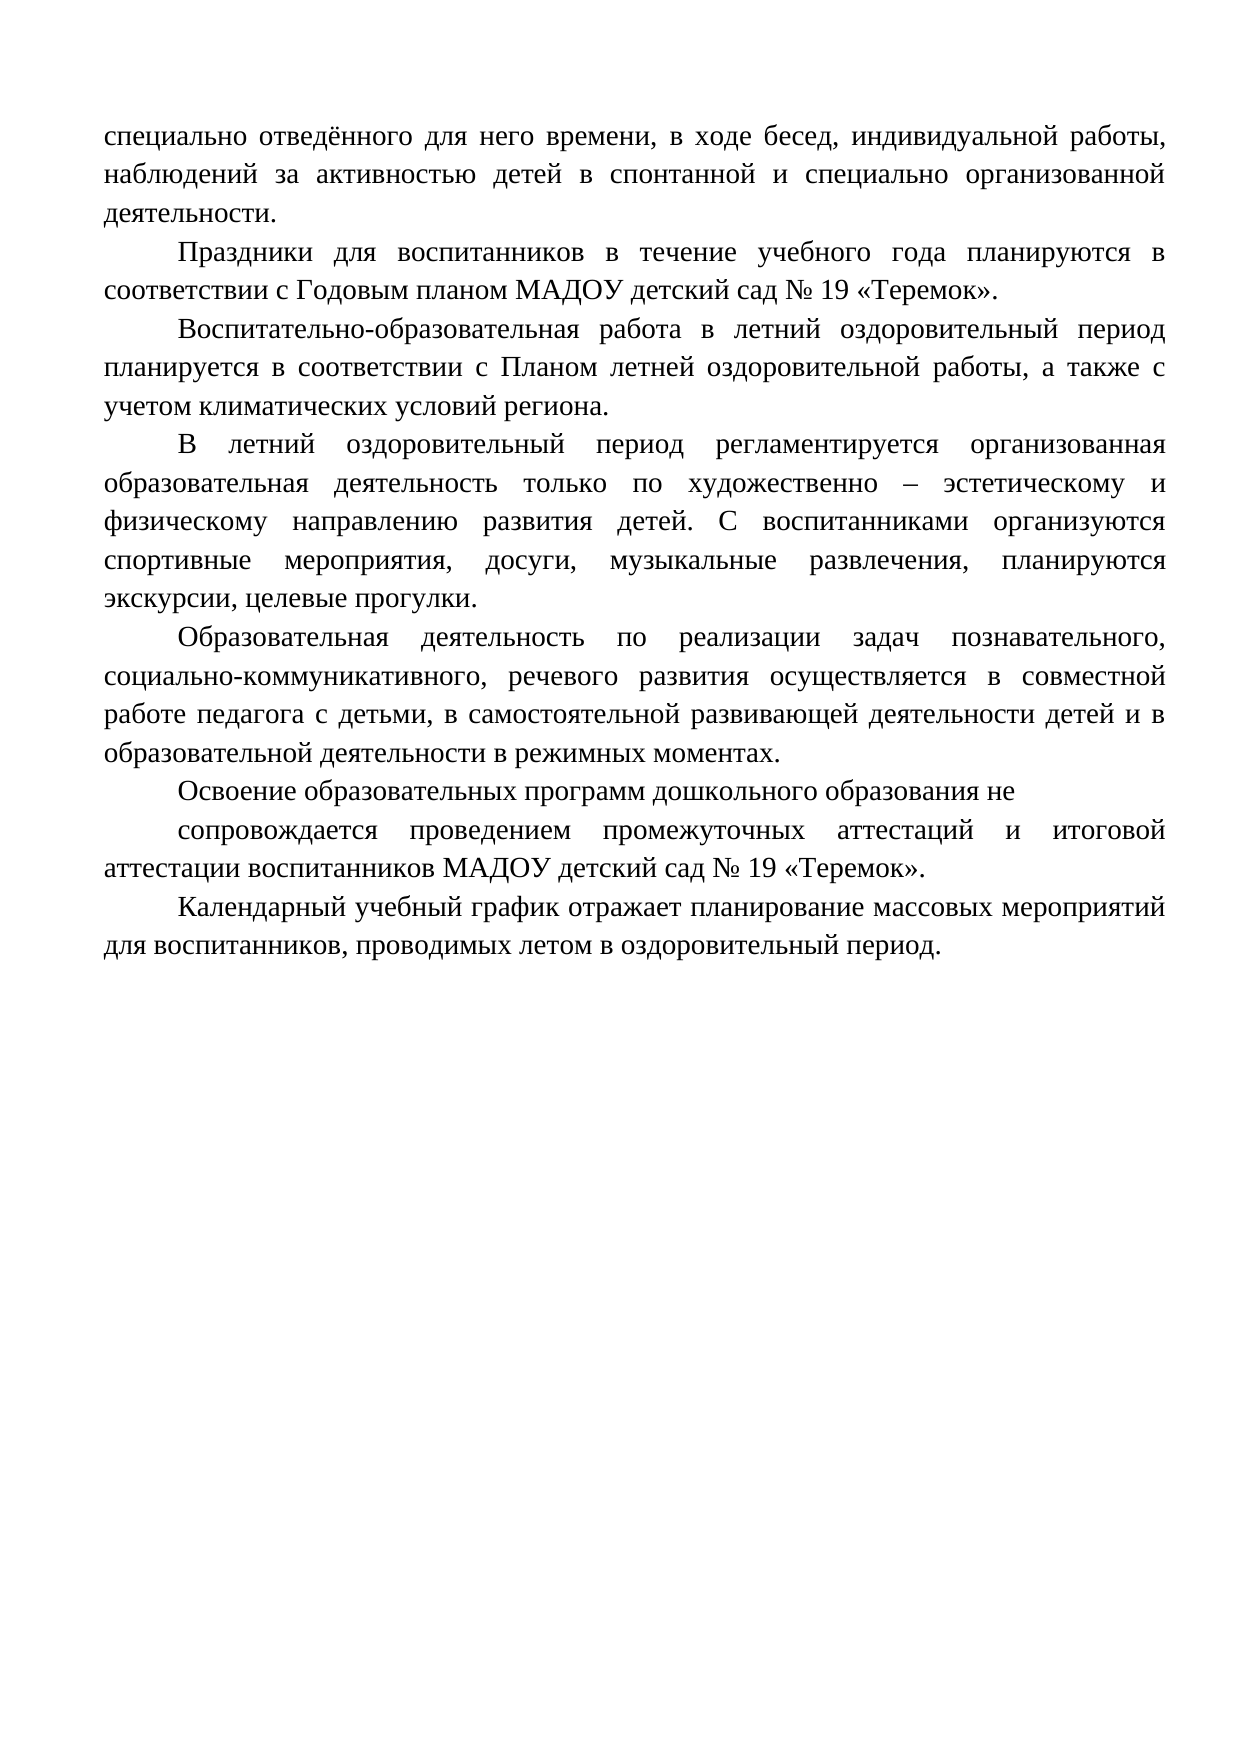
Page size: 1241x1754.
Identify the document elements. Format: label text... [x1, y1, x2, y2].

text В летний оздоровительный период регламентируется организованная образовательная деятельность только по художественно – эстетическому и физическому направлению развития детей. С воспитанниками организуются спортивные мероприятия, досуги, музыкальные развлечения, планируются экскурсии, целевые прогулки. [103, 426, 1167, 614]
text Календарный учебный график отражает планирование массовых мероприятий для воспитанников, проводимых летом в оздоровительный период. [103, 889, 1167, 961]
text Образовательная деятельность по реализации задач познавательного, социально-коммуникативного, речевого развития осуществляется в совместной работе педагога с детьми, в самостоятельной развивающей деятельности детей и в образовательной деятельности в режимных моментах. [103, 619, 1167, 768]
text Воспитательно-образовательная работа в летний оздоровительный период планируется в соответствии с Планом летней оздоровительной работы, а также с учетом климатических условий региона. [103, 311, 1167, 421]
text Праздники для воспитанников в течение учебного года планируются в соответствии с Годовым планом МАДОУ детский сад № 19 «Теремок». [103, 234, 1167, 306]
text Освоение образовательных программ дошкольного образования не [103, 773, 1167, 807]
text сопровождается проведением промежуточных аттестаций и итоговой аттестации воспитанников МАДОУ детский сад № 19 «Теремок». [103, 812, 1167, 884]
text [103, 118, 1167, 229]
